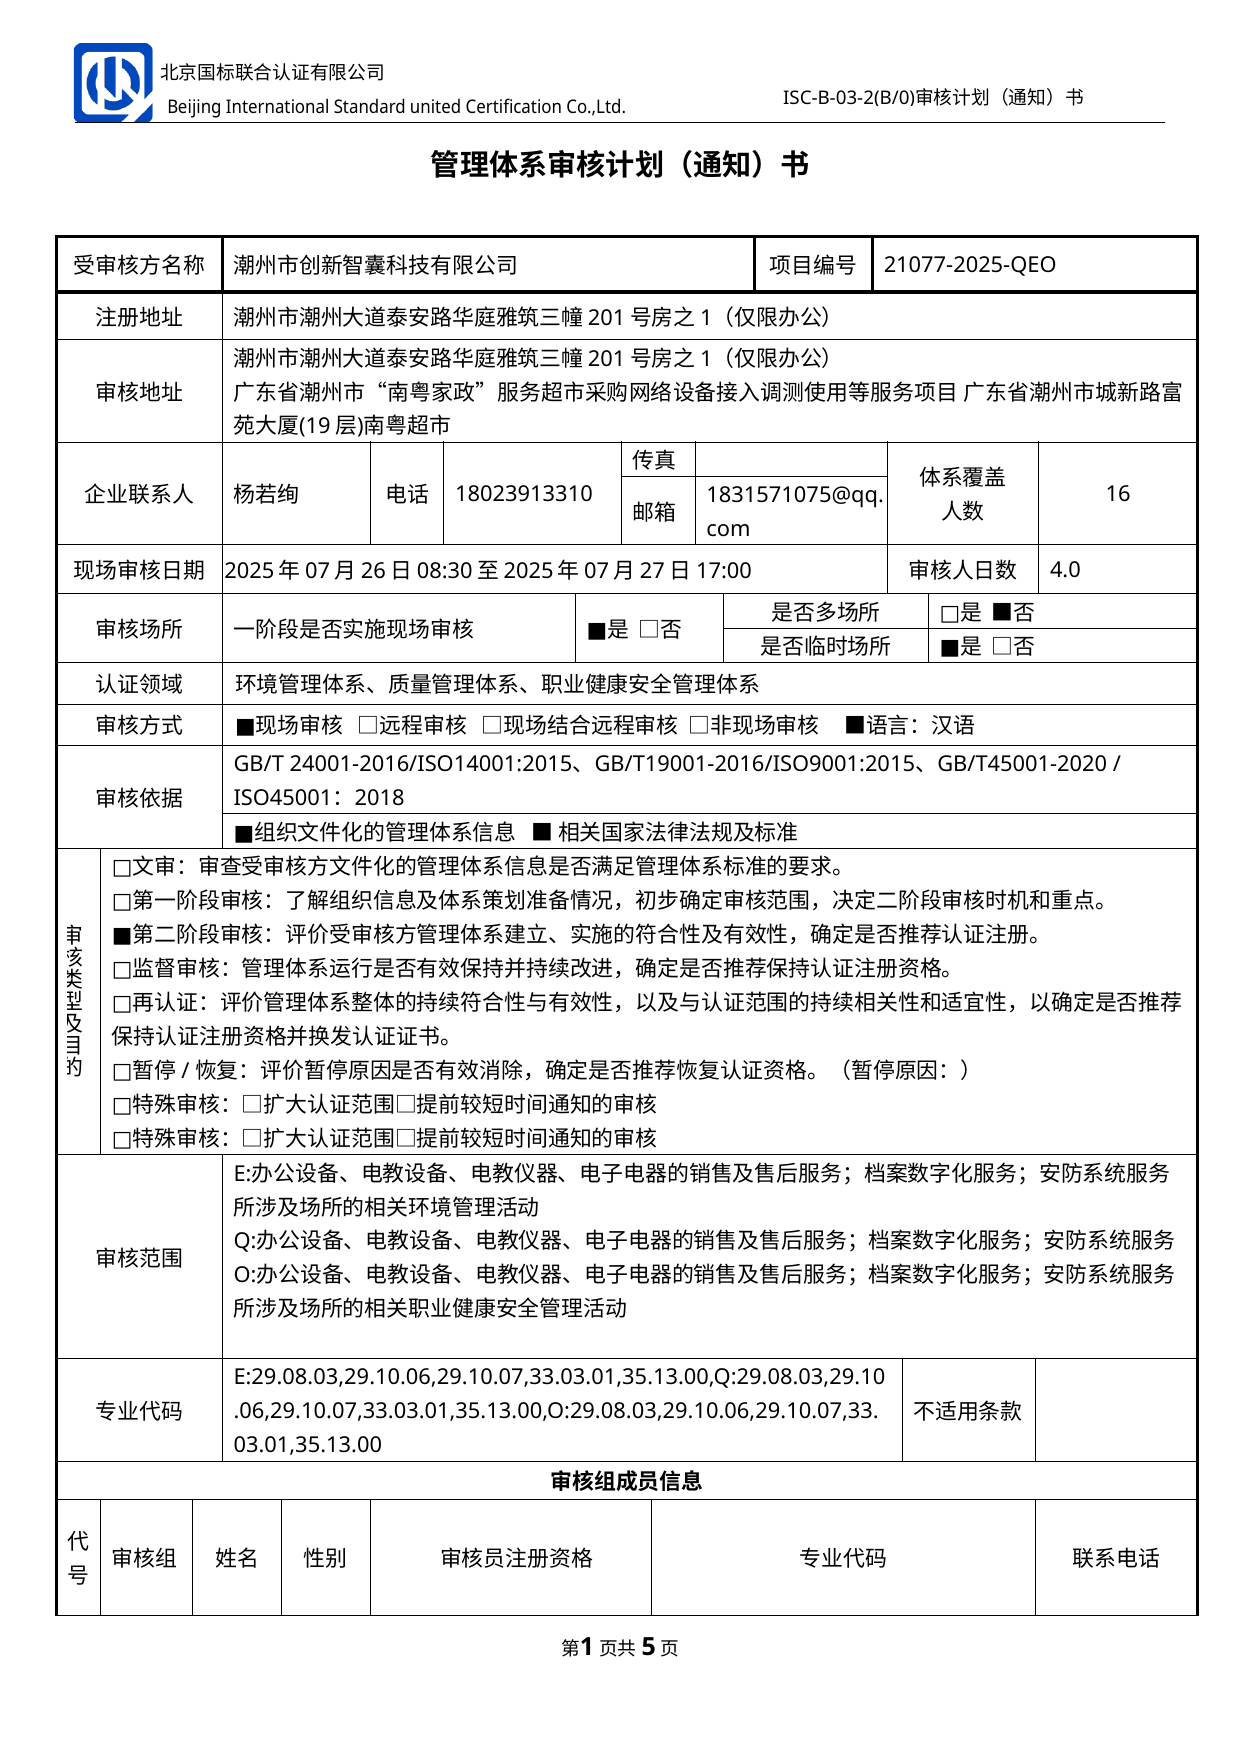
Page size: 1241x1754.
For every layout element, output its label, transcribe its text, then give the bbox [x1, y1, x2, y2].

table_cell E:办公设备、电教设备、电教仪器、电子电器的销售及售后服务；档案数字化服务；安防系统服务所涉及场所的相关环境管理活动 Q:办公设备、电教设备、电教仪器、电子电器的销售及售后服务；档案数字化服务；安防系统服务 O:办公设备、电教设备、电教仪器、电子电器的销售及售后服务；档案数字化服务；安防系统服务所涉及场所的相关职业健康安全管理活动 [223, 1155, 1196, 1358]
table_cell E:29.08.03,29.10.06,29.10.07,33.03.01,35.13.00,Q:29.08.03,29.10.06,29.10.07,33.03.01,35.13.00,O:29.08.03,29.10.06,29.10.07,33.03.01,35.13.00 [223, 1359, 902, 1461]
table_header 受审核方名称 [58, 238, 221, 290]
table_cell ■是 □否 [576, 594, 723, 662]
table_cell 环境管理体系、质量管理体系、职业健康安全管理体系 [223, 663, 1196, 703]
table_cell 1831571075@qq.com [696, 477, 887, 544]
table_cell 电话 [371, 443, 443, 544]
table_cell 体系覆盖 人数 [888, 443, 1038, 544]
table_cell 审核依据 [58, 746, 222, 848]
table_cell □是 ■否 [929, 594, 1196, 627]
text 管理体系审核计划（通知）书 [75, 129, 1165, 197]
table_cell ■组织文件化的管理体系信息 ■ 相关国家法律法规及标准 [223, 814, 1196, 848]
table_cell 审核方式 [58, 705, 222, 745]
table_cell 认证领域 [58, 663, 222, 703]
table_cell 现场审核日期 [58, 545, 222, 593]
table_cell 一阶段是否实施现场审核 [223, 594, 575, 662]
table_cell 审核人日数 [888, 545, 1038, 593]
table_cell □文审：审查受审核方文件化的管理体系信息是否满足管理体系标准的要求。 □第一阶段审核：了解组织信息及体系策划准备情况，初步确定审核范围，决定二阶段审核时机和重点。 ■第二阶段审核：评价受审核方管理体系建立、实施的符合性及有效性，确定是否推荐认证注册。 □监督审核：管理体系运行是否有效保持并持续改进，确定是否推荐保持认证注册资格。 □再认证：评价管理体系整体的持续符合性与有效性，以及与认证范围的持续相关性和适宜性，以确定是否推荐保持认证注册资格并换发认证证书。 □暂停 / 恢复：评价暂停原因是否有效消除，确定是否推荐恢复认证资格。（暂停原因：） □特殊审核：□扩大认证范围□提前较短时间通知的审核 □特殊审核：□扩大认证范围□提前较短时间通知的审核 [101, 849, 1196, 1154]
table_cell 审核员注册资格 [371, 1500, 651, 1615]
table_cell 4.0 [1039, 545, 1196, 593]
table_cell 潮州市潮州大道泰安路华庭雅筑三幢201号房之1（仅限办公） 广东省潮州市“南粤家政”服务超市采购网络设备接入调测使用等服务项目 广东省潮州市城新路富苑大厦(19层)南粤超市 [223, 340, 1196, 441]
table_cell 18023913310 [444, 443, 621, 544]
table_cell ■是 □否 [929, 629, 1196, 662]
table_cell 16 [1039, 443, 1196, 544]
table_cell [1036, 1359, 1196, 1461]
table_cell 企业联系人 [58, 443, 222, 544]
table_cell 2025年07月26日 08:30至2025年07月27日 17:00 [223, 545, 887, 593]
table_cell 不适用条款 [903, 1359, 1035, 1461]
table_cell 姓名 [193, 1500, 281, 1615]
table_header 项目编号 [756, 238, 871, 290]
table_cell 联系电话 [1036, 1500, 1196, 1615]
table_cell 专业代码 [652, 1500, 1035, 1615]
table_cell 潮州市潮州大道泰安路华庭雅筑三幢201号房之1（仅限办公） [223, 294, 1196, 339]
table_cell 注册地址 [58, 294, 222, 339]
table_cell 代号 [58, 1500, 100, 1615]
table_cell 杨若绚 [223, 443, 370, 544]
table_cell 专业代码 [58, 1359, 222, 1461]
table_cell 审核类型及目的 [58, 849, 100, 1154]
table_cell 审核组 [101, 1500, 192, 1615]
table_cell 审核组成员信息 [58, 1462, 1196, 1499]
table_cell 性别 [282, 1500, 370, 1615]
table_cell 邮箱 [622, 477, 695, 544]
table_header 21077-2025-QEO [874, 238, 1196, 290]
table_cell ■现场审核 □远程审核 □现场结合远程审核 □非现场审核 ■语言：汉语 [223, 705, 1196, 745]
table_cell 是否临时场所 [724, 629, 928, 662]
table_cell 是否多场所 [724, 594, 928, 627]
picture [73, 43, 153, 123]
table_cell 审核地址 [58, 340, 222, 441]
table_cell [696, 443, 887, 476]
table_cell 审核场所 [58, 594, 222, 662]
table_header 潮州市创新智囊科技有限公司 [224, 238, 753, 290]
table_cell 审核范围 [58, 1155, 222, 1358]
table_cell 传真 [622, 443, 695, 476]
table_cell GB/T 24001-2016/ISO14001:2015、GB/T19001-2016/ISO9001:2015、GB/T45001-2020 / ISO45001：2018 [223, 746, 1196, 813]
